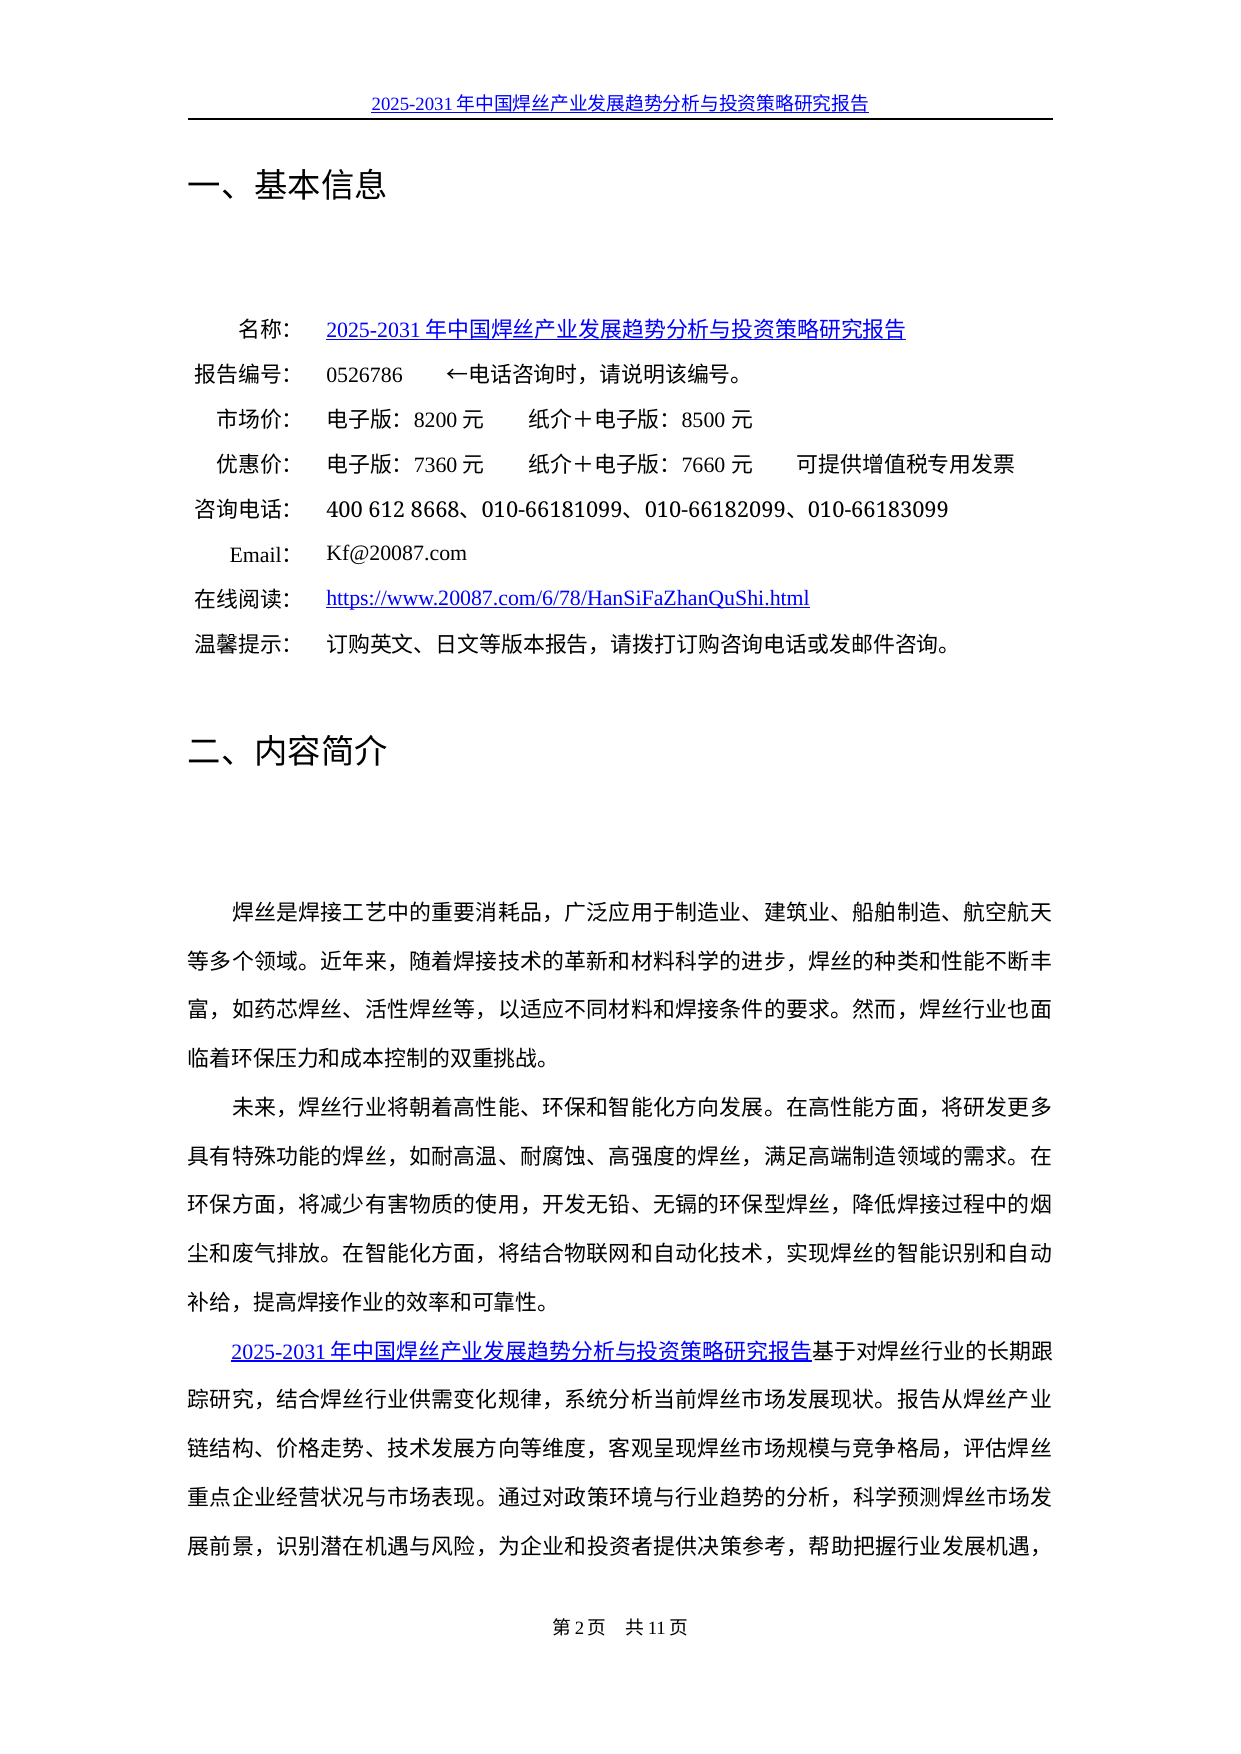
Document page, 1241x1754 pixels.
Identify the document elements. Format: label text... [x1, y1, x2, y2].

table_cell 市场价： [167, 402, 315, 447]
table_cell 0526786 ←电话咨询时，请说明该编号。 [315, 357, 1073, 402]
table_cell 在线阅读： [167, 582, 315, 627]
table_cell 电子版：7360 元 纸介＋电子版：7660 元 可提供增值税专用发票 [315, 447, 1073, 492]
table_cell 咨询电话： [167, 492, 315, 537]
table_cell Kf@20087.com [315, 537, 1073, 582]
title 二、内容简介 [187, 717, 1053, 782]
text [187, 894, 1053, 1561]
table_cell [315, 582, 1073, 627]
title 一、基本信息 [187, 150, 1053, 215]
table_cell 电子版：8200 元 纸介＋电子版：8500 元 [315, 402, 1073, 447]
table_header 2025-2031年中国焊丝产业发展趋势分析与投资策略研究报告 [315, 312, 1073, 357]
table_cell 400 612 8668、010-66181099、010-66182099、010-66183099 [315, 492, 1073, 537]
table_header 名称： [167, 312, 315, 357]
table_cell 优惠价： [167, 447, 315, 492]
table_cell 订购英文、日文等版本报告，请拨打订购咨询电话或发邮件咨询。 [315, 627, 1073, 672]
table_cell 温馨提示： [167, 627, 315, 672]
table_cell 报告编号： [167, 357, 315, 402]
table_cell Email： [167, 537, 315, 582]
